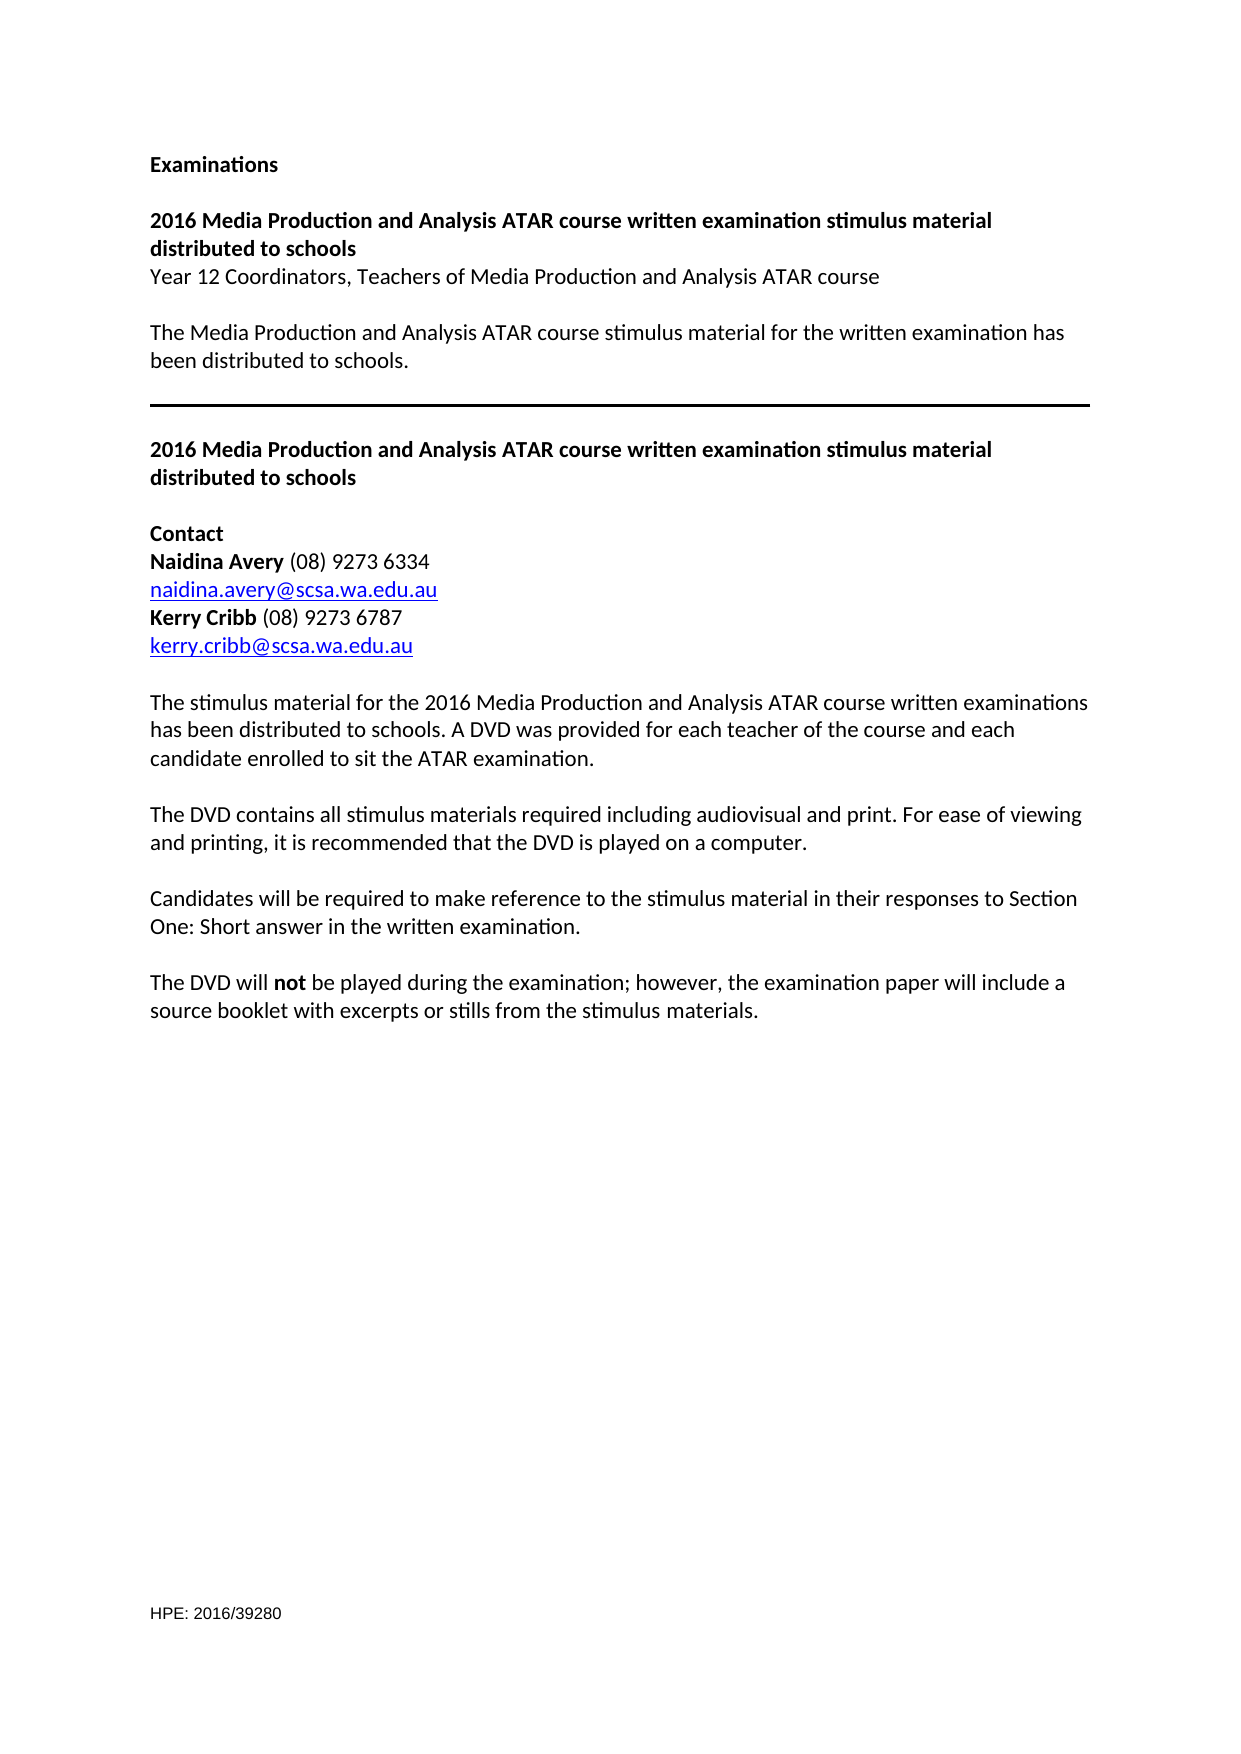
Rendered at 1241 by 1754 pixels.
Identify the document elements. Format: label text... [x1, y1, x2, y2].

text naidina.avery@scsa.wa.edu.au [150, 576, 1090, 603]
text The Media Production and Analysis ATAR course stimulus material for the written examination has been distributed to schools. [150, 318, 1090, 374]
text Examinations [150, 150, 1090, 178]
text Year 12 Coordinators, Teachers of Media Production and Analysis ATAR course [150, 262, 1090, 290]
text Kerry Cribb (08) 9273 6787 [150, 603, 1090, 632]
text 2016 Media Production and Analysis ATAR course written examination stimulus material distributed to schools [150, 206, 1090, 262]
text Naidina Avery (08) 9273 6334 [150, 547, 1090, 576]
text The stimulus material for the 2016 Media Production and Analysis ATAR course written examinations has been distributed to schools. A DVD was provided for each teacher of the course and each candidate enrolled to sit the ATAR examination. [150, 688, 1090, 772]
text kerry.cribb@scsa.wa.edu.au [150, 632, 1090, 659]
text 2016 Media Production and Analysis ATAR course written examination stimulus material distributed to schools [150, 435, 1090, 491]
text The DVD will not be played during the examination; however, the examination paper will include a source booklet with excerpts or stills from the stimulus materials. [150, 968, 1090, 1024]
text Contact [150, 519, 1090, 547]
text The DVD contains all stimulus materials required including audiovisual and print. For ease of viewing and printing, it is recommended that the DVD is played on a computer. [150, 800, 1090, 856]
text Candidates will be required to make reference to the stimulus material in their responses to Section One: Short answer in the written examination. [150, 884, 1090, 940]
